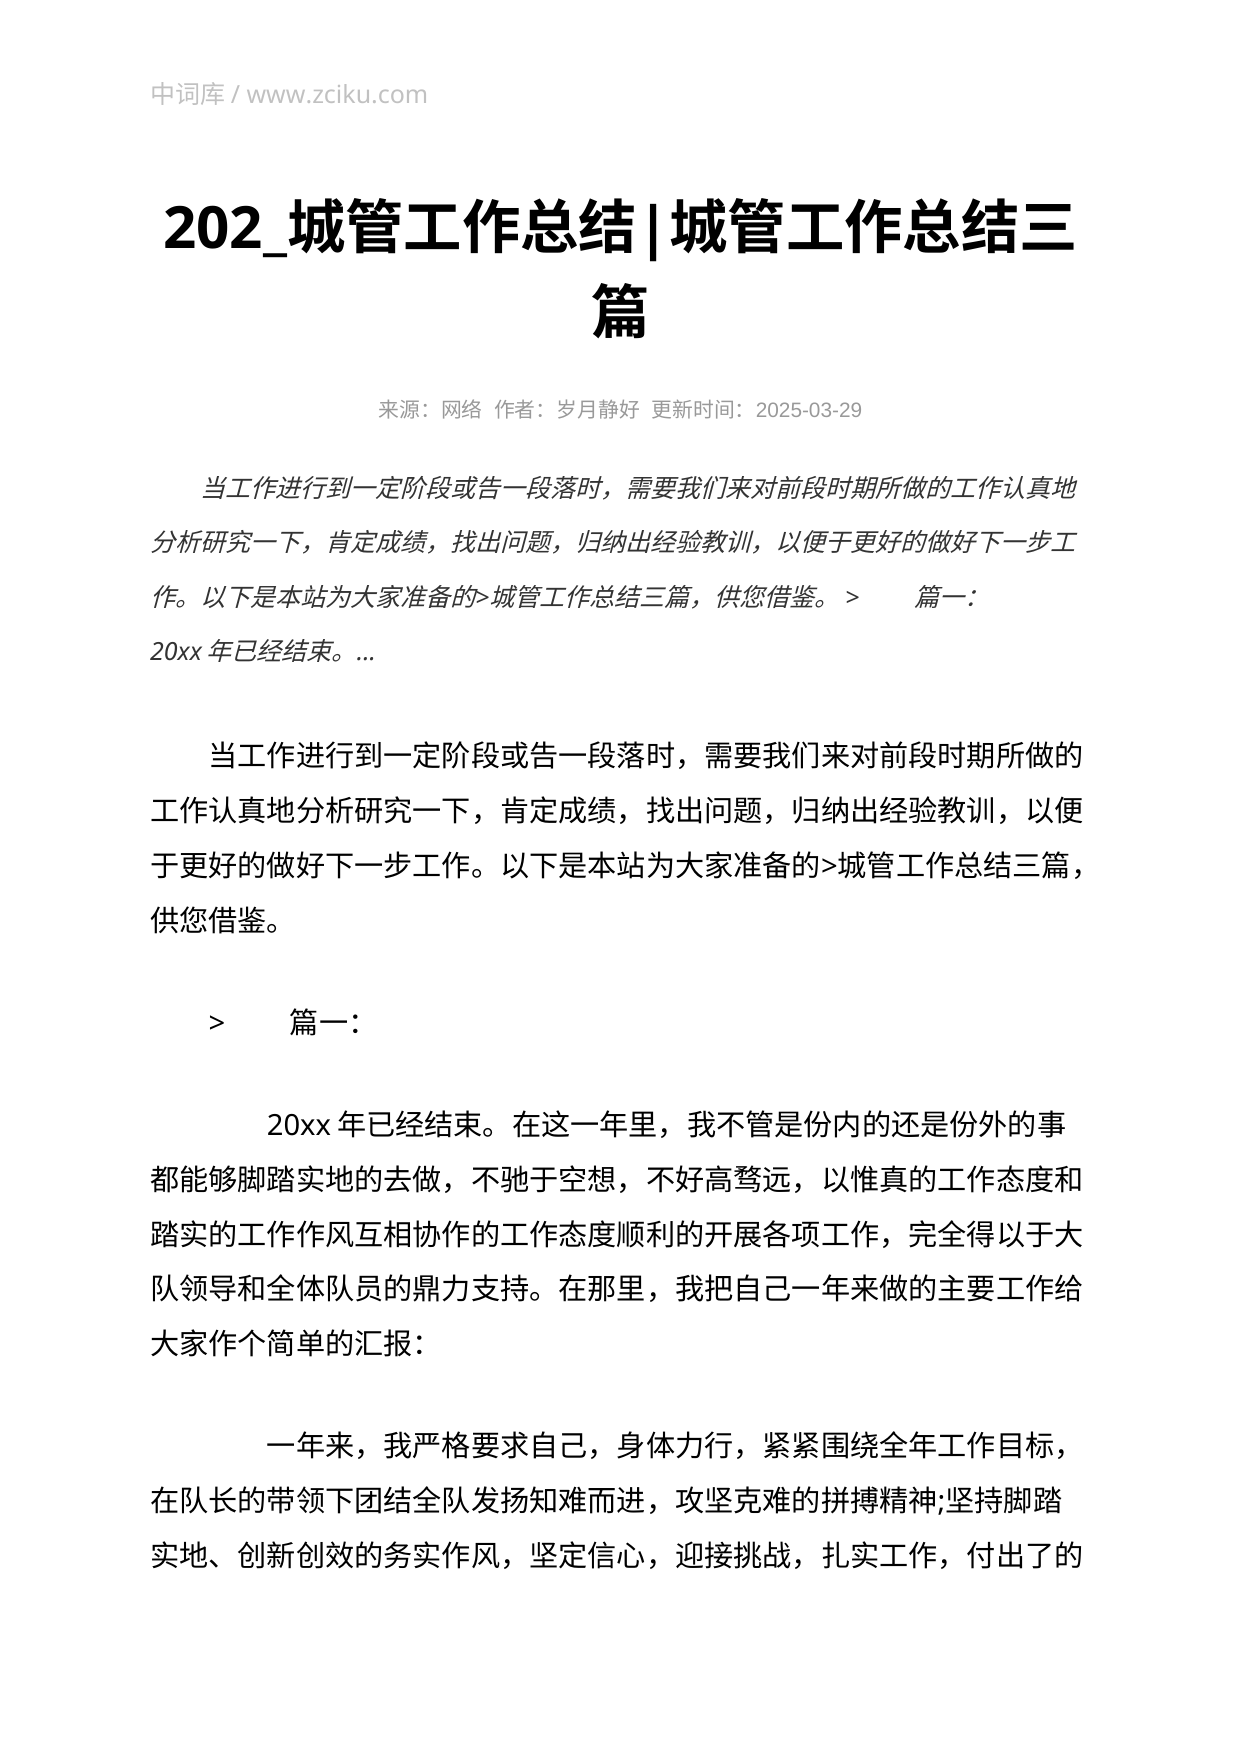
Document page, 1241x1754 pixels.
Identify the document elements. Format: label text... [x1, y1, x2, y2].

text 当工作进行到一定阶段或告一段落时，需要我们来对前段时期所做的工作认真地分析研究一下，肯定成绩，找出问题，归纳出经验教训，以便于更好的做好下一步工作。以下是本站为大家准备的>城管工作总结三篇，供您借鉴。 [150, 733, 1090, 940]
subtitle 202_城管工作总结|城管工作总结三篇 [150, 181, 1090, 351]
text > 篇一： [150, 999, 1090, 1042]
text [150, 1423, 1090, 1575]
text 当工作进行到一定阶段或告一段落时，需要我们来对前段时期所做的工作认真地分析研究一下，肯定成绩，找出问题，归纳出经验教训，以便于更好的做好下一步工作。以下是本站为大家准备的>城管工作总结三篇，供您借鉴。 > 篇一： 20xx年已经结束。... [150, 468, 1090, 668]
text 20xx年已经结束。在这一年里，我不管是份内的还是份外的事都能够脚踏实地的去做，不驰于空想，不好高骛远，以惟真的工作态度和踏实的工作作风互相协作的工作态度顺利的开展各项工作，完全得以于大队领导和全体队员的鼎力支持。在那里，我把自己一年来做的主要工作给大家作个简单的汇报： [150, 1101, 1090, 1363]
text 来源：网络 作者：岁月静好 更新时间：2025-03-29 [150, 397, 1090, 421]
